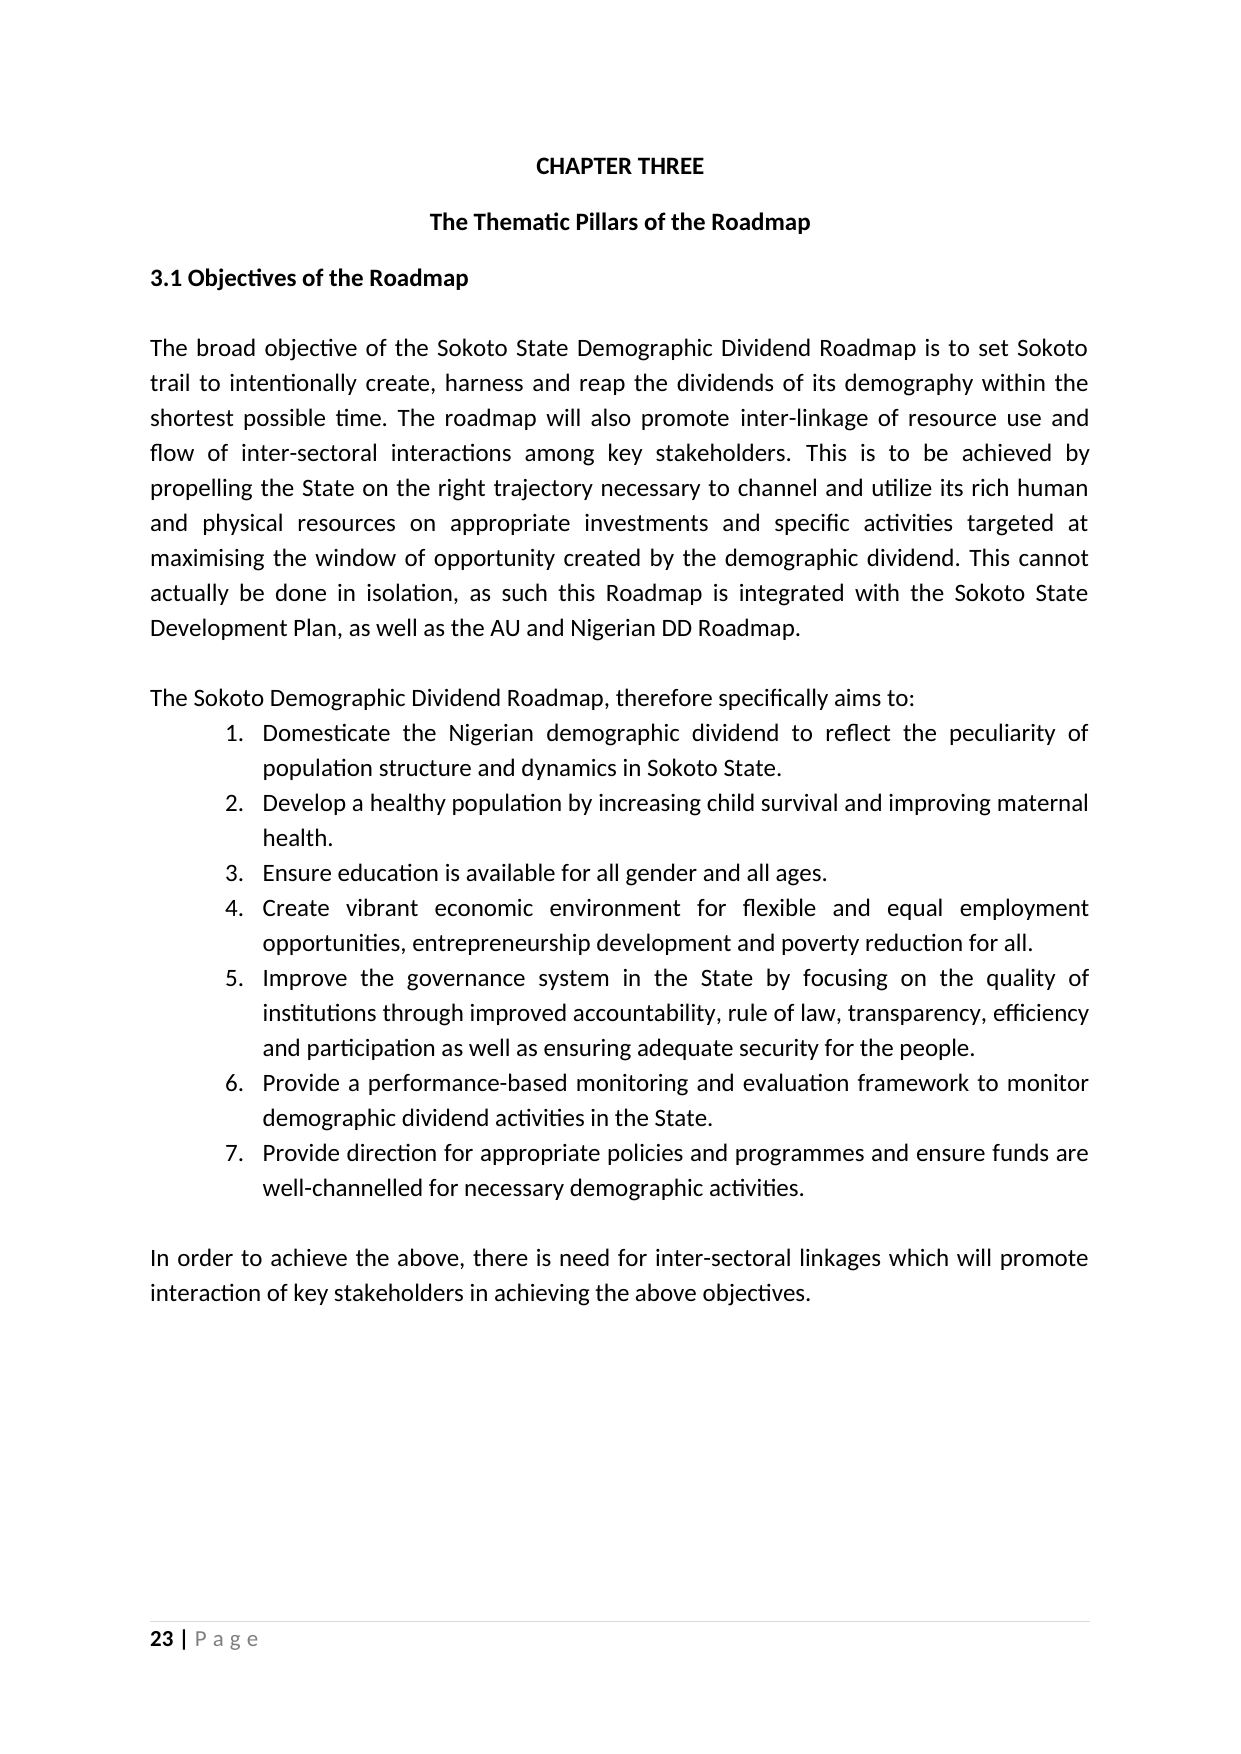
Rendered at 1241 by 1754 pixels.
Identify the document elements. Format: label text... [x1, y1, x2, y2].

text CHAPTER THREE [150, 150, 1090, 181]
list Improve the governance system in the State by focusing on the quality of institutions through improved accountability, rule of law, transparency, efficiency and participation as well as ensuring adequate security for the people. [225, 962, 1090, 1062]
list Create vibrant economic environment for flexible and equal employment opportunities, entrepreneurship development and poverty reduction for all. [225, 892, 1090, 957]
text The Sokoto Demographic Dividend Roadmap, therefore specifically aims to: [150, 682, 1090, 712]
list Provide a performance-based monitoring and evaluation framework to monitor demographic dividend activities in the State. [225, 1067, 1090, 1132]
list Ensure education is available for all gender and all ages. [225, 857, 1090, 887]
text 3.1 Objectives of the Roadmap [150, 262, 1090, 292]
list Develop a healthy population by increasing child survival and improving maternal health. [225, 787, 1090, 852]
text The Thematic Pillars of the Roadmap [150, 206, 1090, 236]
list Provide direction for appropriate policies and programmes and ensure funds are well-channelled for necessary demographic activities. [225, 1137, 1090, 1202]
text The broad objective of the Sokoto State Demographic Dividend Roadmap is to set Sokoto trail to intentionally create, harness and reap the dividends of its demography within the shortest possible time. The roadmap will also promote inter-linkage of resource use and flow of inter-sectoral interactions among key stakeholders. This is to be achieved by propelling the State on the right trajectory necessary to channel and utilize its rich human and physical resources on appropriate investments and specific activities targeted at maximising the window of opportunity created by the demographic dividend. This cannot actually be done in isolation, as such this Roadmap is integrated with the Sokoto State Development Plan, as well as the AU and Nigerian DD Roadmap. [150, 332, 1090, 642]
text In order to achieve the above, there is need for inter-sectoral linkages which will promote interaction of key stakeholders in achieving the above objectives. [150, 1242, 1090, 1307]
list Domesticate the Nigerian demographic dividend to reflect the peculiarity of population structure and dynamics in Sokoto State. [225, 717, 1090, 782]
